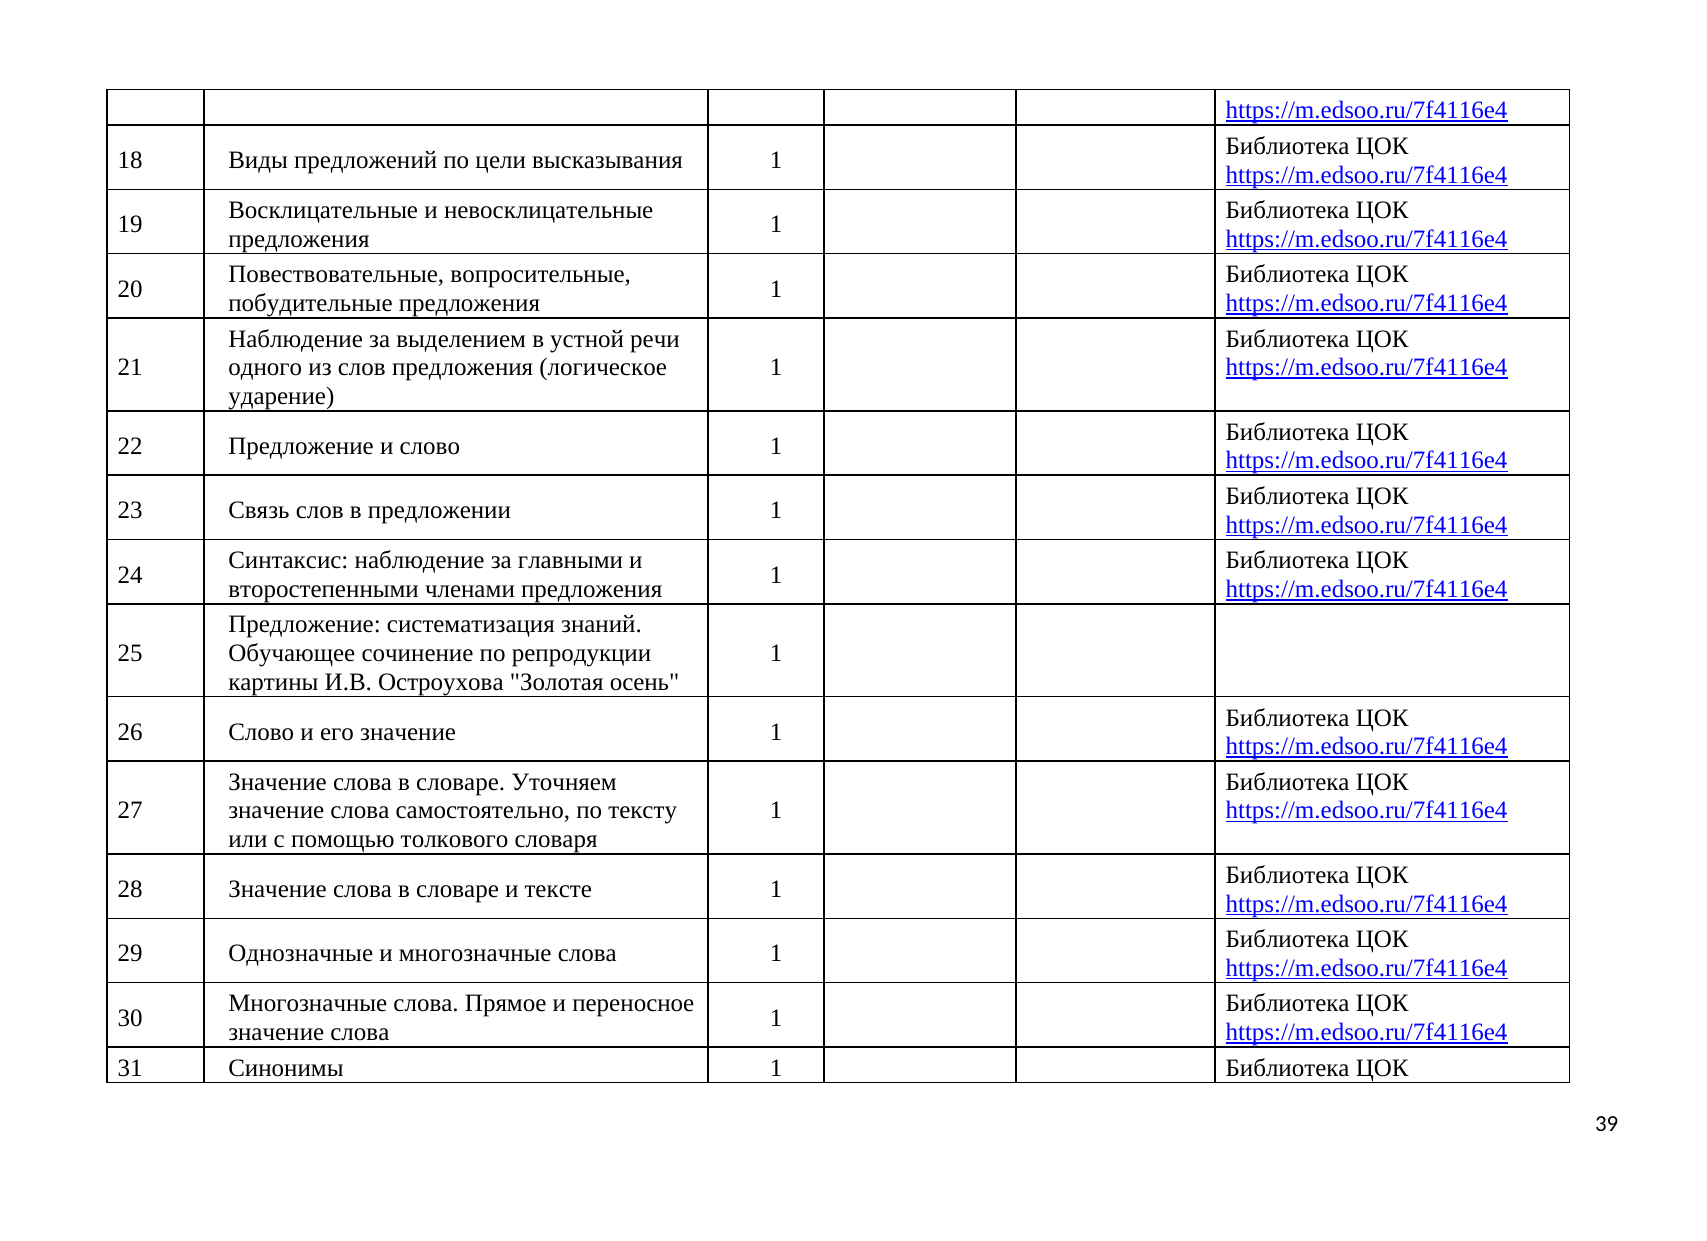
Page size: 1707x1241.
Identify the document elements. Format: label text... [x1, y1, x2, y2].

table_cell 18 [108, 126, 203, 188]
table_cell [825, 126, 1015, 188]
table_cell [825, 90, 1015, 124]
table_cell Наблюдение за выделением в устной речи одного из слов предложения (логическое ударение) [205, 319, 707, 410]
table_cell [825, 254, 1015, 317]
table_cell Предложение: систематизация знаний. Обучающее сочинение по репродукции картины И.В. Остроухова "Золотая осень" [205, 605, 707, 696]
table_cell [1017, 855, 1214, 917]
table_cell 20 [108, 254, 203, 317]
table_cell Значение слова в словаре и тексте [205, 855, 707, 917]
table_cell [825, 983, 1015, 1046]
table_cell 1 [709, 919, 823, 982]
table_cell 25 [108, 605, 203, 696]
table_cell Многозначные слова. Прямое и переносное значение слова [205, 983, 707, 1046]
table_cell [825, 605, 1015, 696]
table_cell [1017, 762, 1214, 853]
table_cell [1017, 412, 1214, 474]
table_cell 24 [108, 540, 203, 603]
table_cell 30 [108, 983, 203, 1046]
table_cell Библиотека ЦОК https://m.edsoo.ru/7f4116e4 [1216, 412, 1569, 474]
table_cell 1 [709, 254, 823, 317]
table_cell 22 [108, 412, 203, 474]
table_cell Библиотека ЦОК https://m.edsoo.ru/7f4116e4 [1216, 762, 1569, 853]
table_cell 1 [709, 319, 823, 410]
table_cell 1 [709, 983, 823, 1046]
table_cell 1 [709, 412, 823, 474]
table_cell [1017, 983, 1214, 1046]
table_cell Предложение и слово [205, 412, 707, 474]
table_cell Синонимы [205, 1048, 707, 1081]
table_cell Библиотека ЦОК https://m.edsoo.ru/7f4116e4 [1216, 697, 1569, 760]
table_cell 1 [709, 190, 823, 253]
table_cell Библиотека ЦОК https://m.edsoo.ru/7f4116e4 [1216, 919, 1569, 982]
table_cell Библиотека ЦОК https://m.edsoo.ru/7f4116e4 [1216, 540, 1569, 603]
table_cell [1017, 605, 1214, 696]
table_cell [1017, 1048, 1214, 1081]
table_cell [1017, 90, 1214, 124]
table_cell 29 [108, 919, 203, 982]
table_cell [825, 697, 1015, 760]
table_cell [825, 540, 1015, 603]
table_cell 23 [108, 476, 203, 538]
table_cell 26 [108, 697, 203, 760]
table_cell [825, 190, 1015, 253]
table_cell 17 [108, 90, 203, 124]
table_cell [1216, 983, 1569, 1046]
table_cell Слово и его значение [205, 697, 707, 760]
table_cell 28 [108, 855, 203, 917]
table_cell [1017, 919, 1214, 982]
table_cell [1017, 476, 1214, 538]
table_cell 1 [709, 605, 823, 696]
table_cell [1017, 697, 1214, 760]
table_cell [1216, 126, 1569, 188]
table_cell [825, 319, 1015, 410]
table_cell 1 [709, 476, 823, 538]
table_cell 1 [709, 1048, 823, 1081]
table_cell [1017, 540, 1214, 603]
table_cell [825, 855, 1015, 917]
table_cell Библиотека ЦОК https://m.edsoo.ru/7f4116e4 [1216, 855, 1569, 917]
table_cell [825, 919, 1015, 982]
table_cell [1216, 90, 1569, 124]
table_cell Повествовательные, вопросительные, побудительные предложения [205, 254, 707, 317]
table_cell 1 [709, 855, 823, 917]
table_cell Библиотека ЦОК https://m.edsoo.ru/7f4116e4 [1216, 254, 1569, 317]
table_cell Библиотека ЦОК https://m.edsoo.ru/7f4116e4 [1216, 319, 1569, 410]
table_cell 27 [108, 762, 203, 853]
table_cell 1 [709, 697, 823, 760]
table_cell Библиотека ЦОК https://m.edsoo.ru/7f4116e4 [1216, 190, 1569, 253]
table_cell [205, 90, 707, 124]
table_cell [1017, 190, 1214, 253]
table_cell 1 [709, 762, 823, 853]
table_cell Связь слов в предложении [205, 476, 707, 538]
table_cell 1 [709, 90, 823, 124]
table_cell Восклицательные и невосклицательные предложения [205, 190, 707, 253]
table_cell [825, 476, 1015, 538]
table_cell [1017, 254, 1214, 317]
table_cell 1 [709, 540, 823, 603]
table_cell 31 [108, 1048, 203, 1081]
table_cell [825, 1048, 1015, 1081]
table_cell Однозначные и многозначные слова [205, 919, 707, 982]
table_cell [825, 762, 1015, 853]
table_cell [1216, 605, 1569, 696]
table_cell [825, 412, 1015, 474]
table_cell [1017, 126, 1214, 188]
table_cell 19 [108, 190, 203, 253]
table_cell 1 [709, 126, 823, 188]
table_cell 21 [108, 319, 203, 410]
table_cell Виды предложений по цели высказывания [205, 126, 707, 188]
table_cell Значение слова в словаре. Уточняем значение слова самостоятельно, по тексту или с помощью толкового словаря [205, 762, 707, 853]
table_cell Синтаксис: наблюдение за главными и второстепенными членами предложения [205, 540, 707, 603]
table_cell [1216, 1048, 1569, 1081]
table_cell Библиотека ЦОК https://m.edsoo.ru/7f4116e4 [1216, 476, 1569, 538]
table_cell [1017, 319, 1214, 410]
